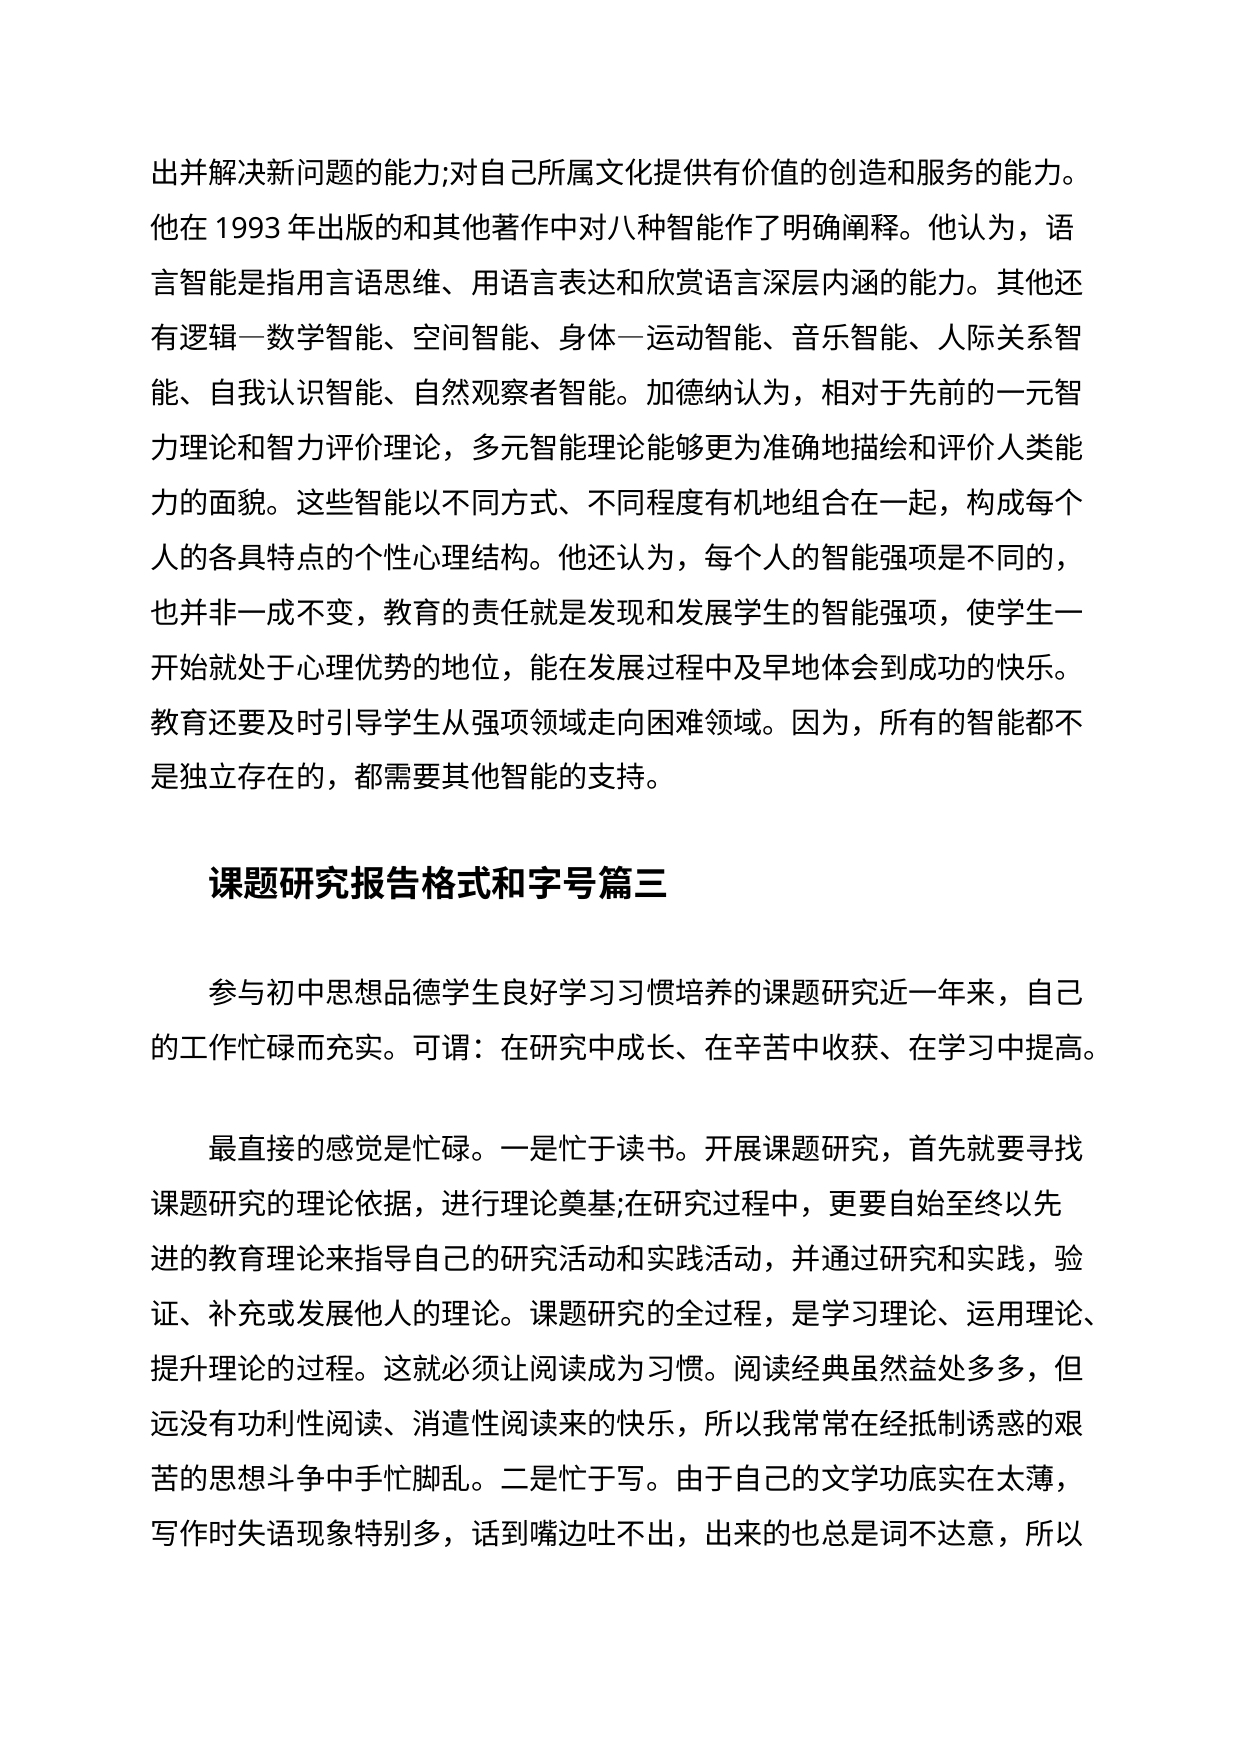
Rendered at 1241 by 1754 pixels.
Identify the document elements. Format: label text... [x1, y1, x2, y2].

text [150, 1126, 1090, 1553]
text 课题研究报告格式和字号篇三 [150, 856, 1090, 907]
text 参与初中思想品德学生良好学习习惯培养的课题研究近一年来，自己的工作忙碌而充实。可谓：在研究中成长、在辛苦中收获、在学习中提高。 [150, 969, 1090, 1066]
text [150, 150, 1090, 796]
